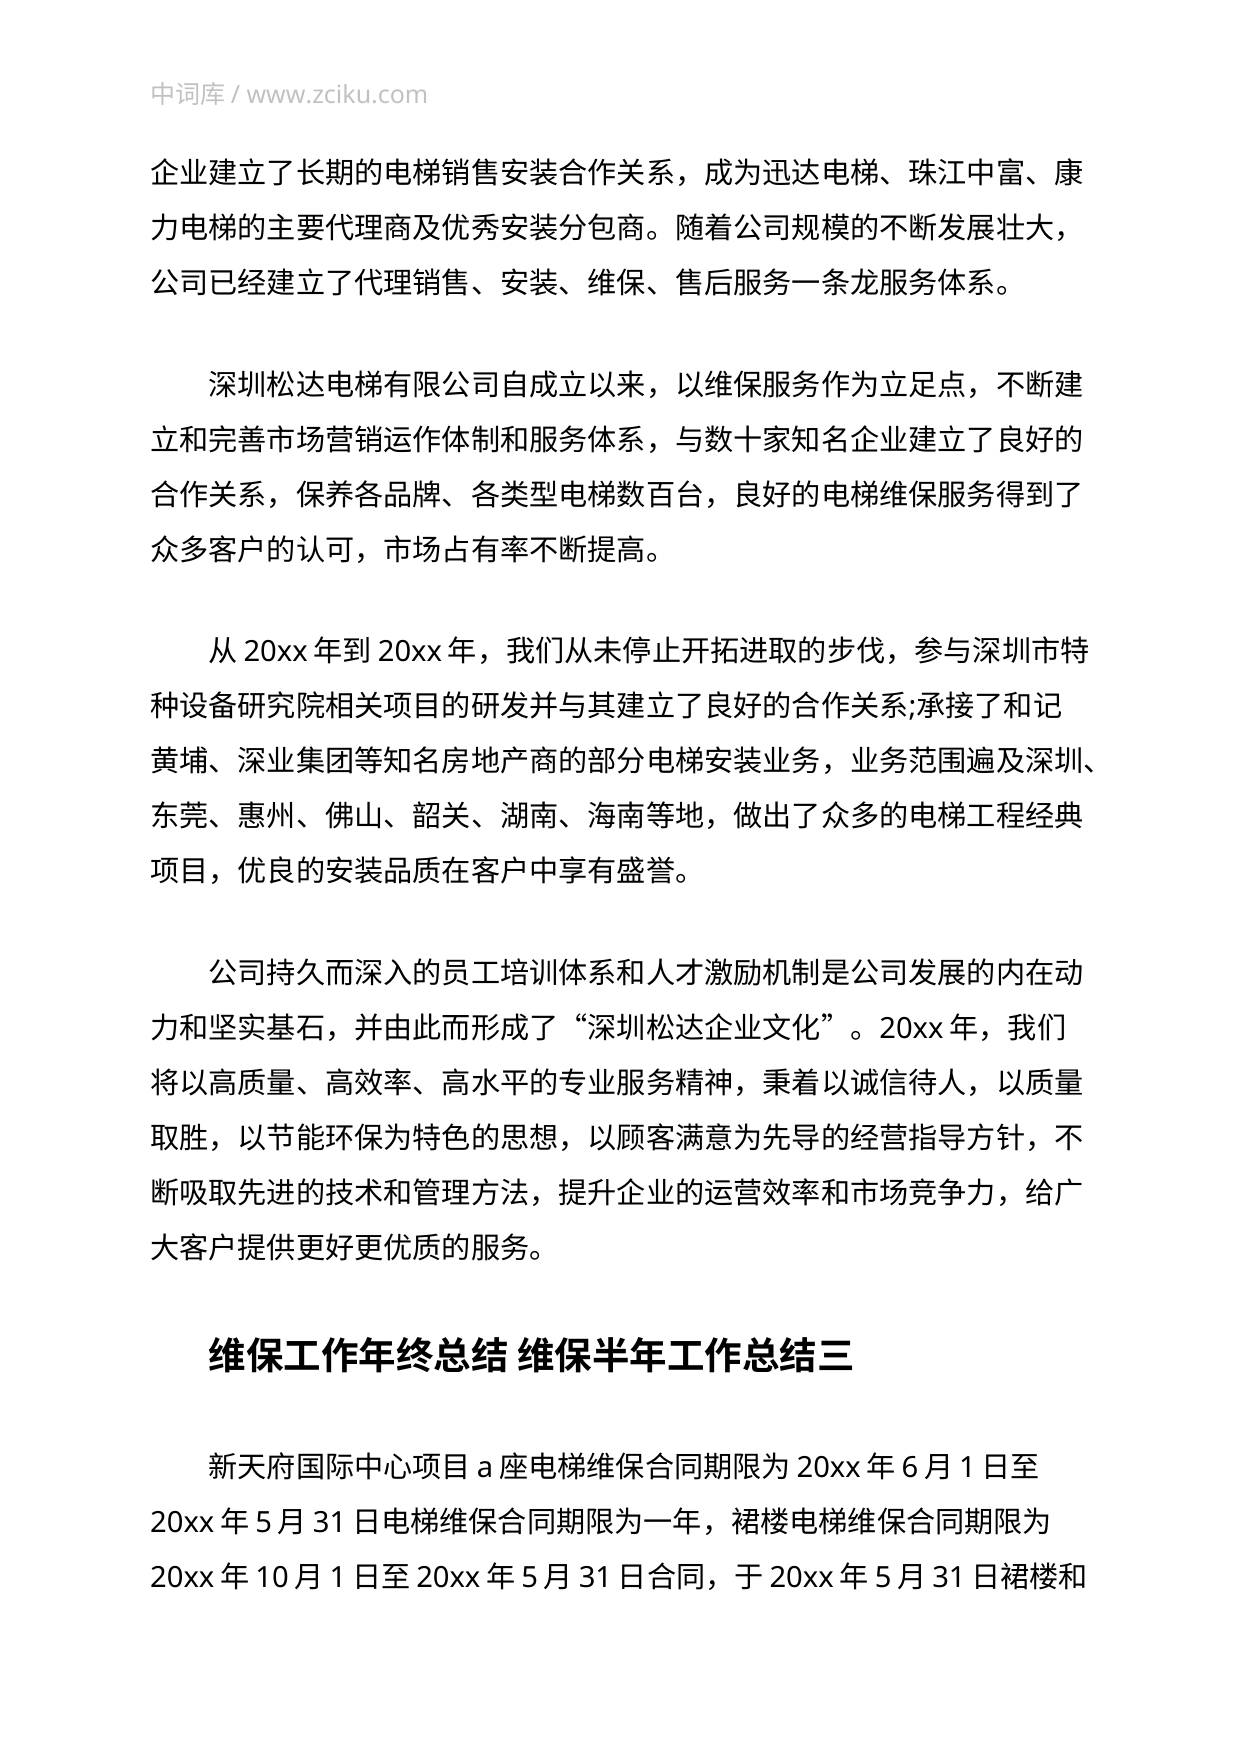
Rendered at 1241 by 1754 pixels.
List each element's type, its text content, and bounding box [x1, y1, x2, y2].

text 公司持久而深入的员工培训体系和人才激励机制是公司发展的内在动力和坚实基石，并由此而形成了“深圳松达企业文化”。20xx年，我们将以高质量、高效率、高水平的专业服务精神，秉着以诚信待人，以质量取胜，以节能环保为特色的思想，以顾客满意为先导的经营指导方针，不断吸取先进的技术和管理方法，提升企业的运营效率和市场竞争力，给广大客户提供更好更优质的服务。 [150, 949, 1090, 1266]
text 深圳松达电梯有限公司自成立以来，以维保服务作为立足点，不断建立和完善市场营销运作体制和服务体系，与数十家知名企业建立了良好的合作关系，保养各品牌、各类型电梯数百台，良好的电梯维保服务得到了众多客户的认可，市场占有率不断提高。 [150, 362, 1090, 568]
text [150, 1443, 1090, 1596]
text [150, 150, 1090, 302]
text 从20xx年到20xx年，我们从未停止开拓进取的步伐，参与深圳市特种设备研究院相关项目的研发并与其建立了良好的合作关系;承接了和记黄埔、深业集团等知名房地产商的部分电梯安装业务，业务范围遍及深圳、东莞、惠州、佛山、韶关、湖南、海南等地，做出了众多的电梯工程经典项目，优良的安装品质在客户中享有盛誉。 [150, 628, 1090, 890]
text 维保工作年终总结 维保半年工作总结三 [150, 1326, 1090, 1380]
